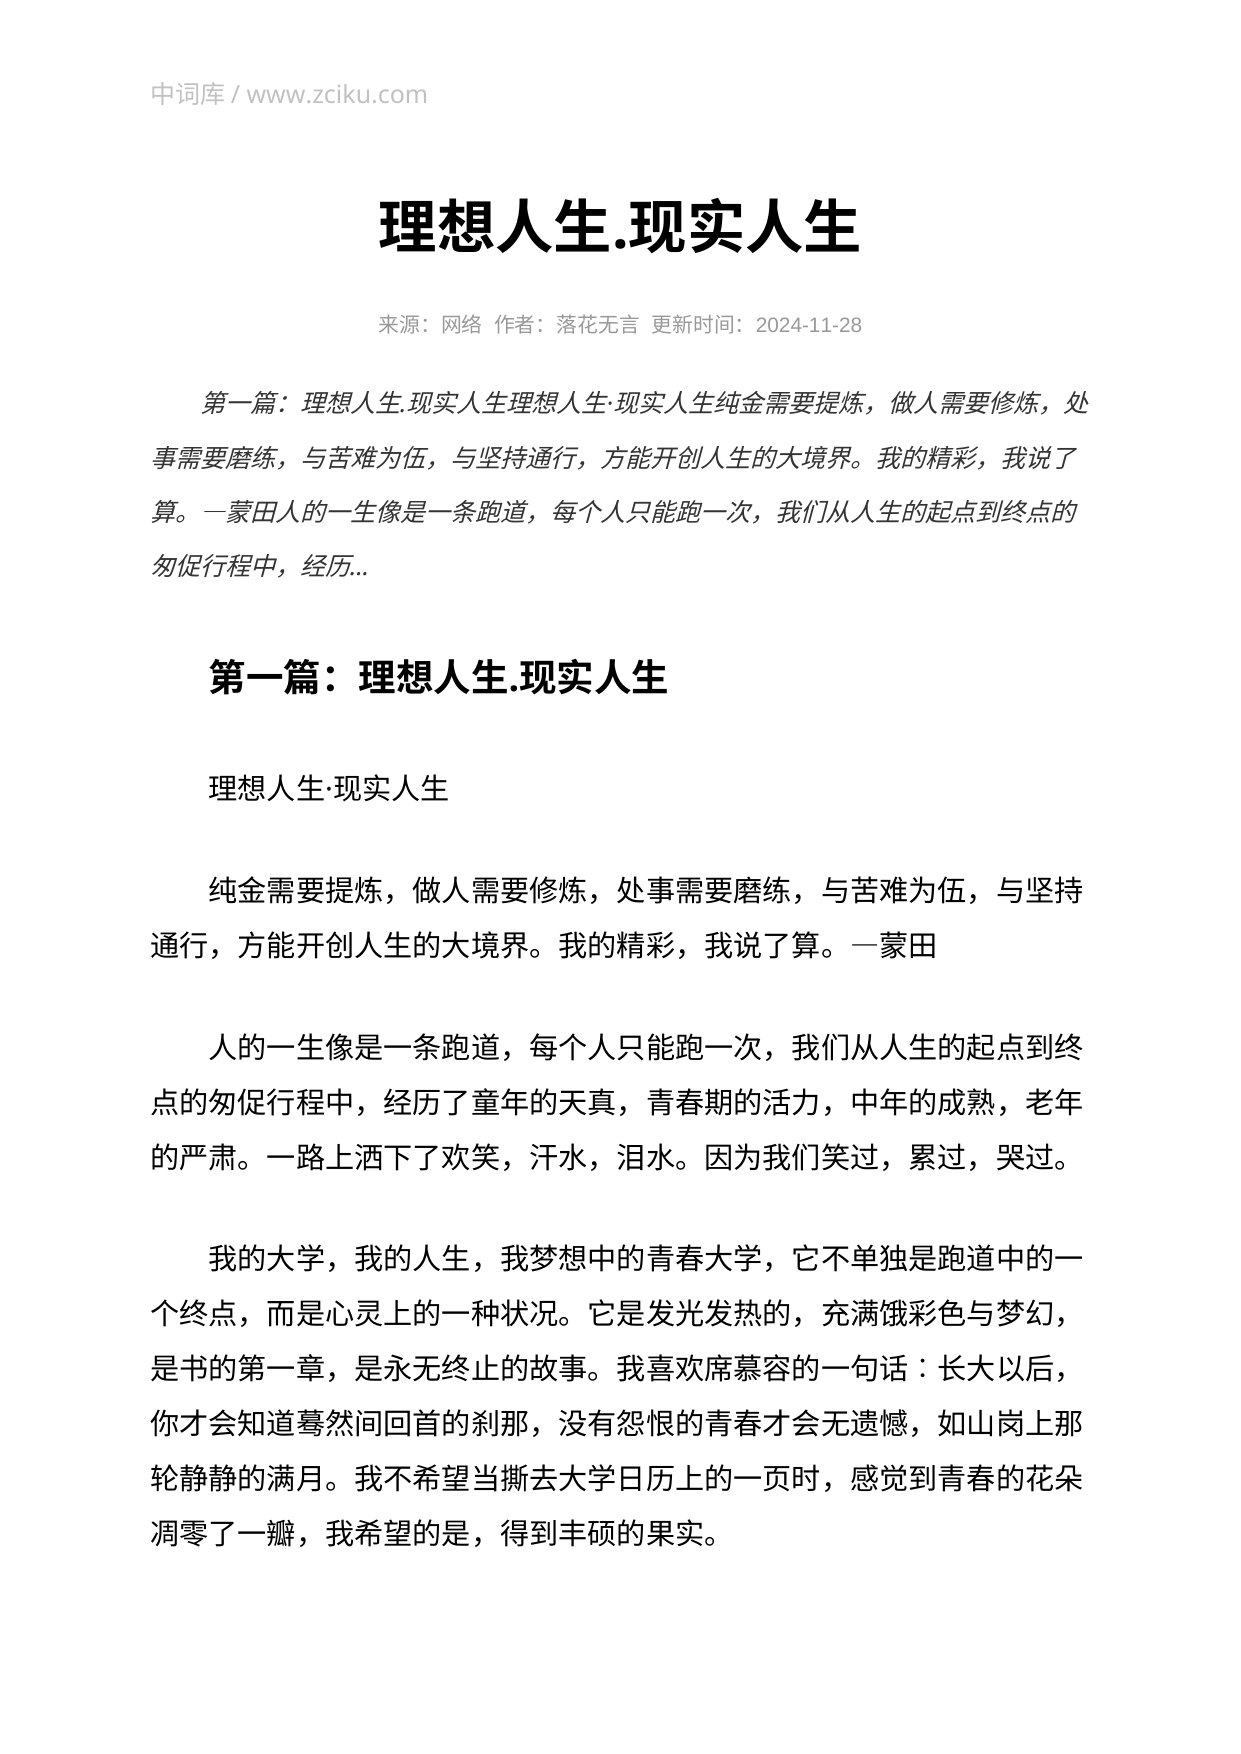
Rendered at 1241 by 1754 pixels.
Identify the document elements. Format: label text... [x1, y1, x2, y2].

text 人的一生像是一条跑道，每个人只能跑一次，我们从人生的起点到终点的匆促行程中，经历了童年的天真，青春期的活力，中年的成熟，老年的严肃。一路上洒下了欢笑，汗水，泪水。因为我们笑过，累过，哭过。 [150, 1024, 1090, 1176]
subtitle 理想人生.现实人生 [150, 181, 1090, 266]
text 第一篇：理想人生.现实人生 [150, 648, 1090, 703]
text 理想人生·现实人生 [150, 766, 1090, 808]
text 纯金需要提炼，做人需要修炼，处事需要磨练，与苦难为伍，与坚持通行，方能开创人生的大境界。我的精彩，我说了算。—蒙田 [150, 868, 1090, 965]
text 第一篇：理想人生.现实人生理想人生·现实人生纯金需要提炼，做人需要修炼，处事需要磨练，与苦难为伍，与坚持通行，方能开创人生的大境界。我的精彩，我说了算。—蒙田人的一生像是一条跑道，每个人只能跑一次，我们从人生的起点到终点的匆促行程中，经历... [150, 384, 1090, 583]
text 来源：网络 作者：落花无言 更新时间：2024-11-28 [150, 313, 1090, 337]
text 我的大学，我的人生，我梦想中的青春大学，它不单独是跑道中的一个终点，而是心灵上的一种状况。它是发光发热的，充满饿彩色与梦幻，是书的第一章，是永无终止的故事。我喜欢席慕容的一句话︰长大以后，你才会知道蓦然间回首的刹那，没有怨恨的青春才会无遗憾，如山岗上那轮静静的满月。我不希望当撕去大学日历上的一页时，感觉到青春的花朵凋零了一瓣，我希望的是，得到丰硕的果实。 [150, 1236, 1090, 1553]
